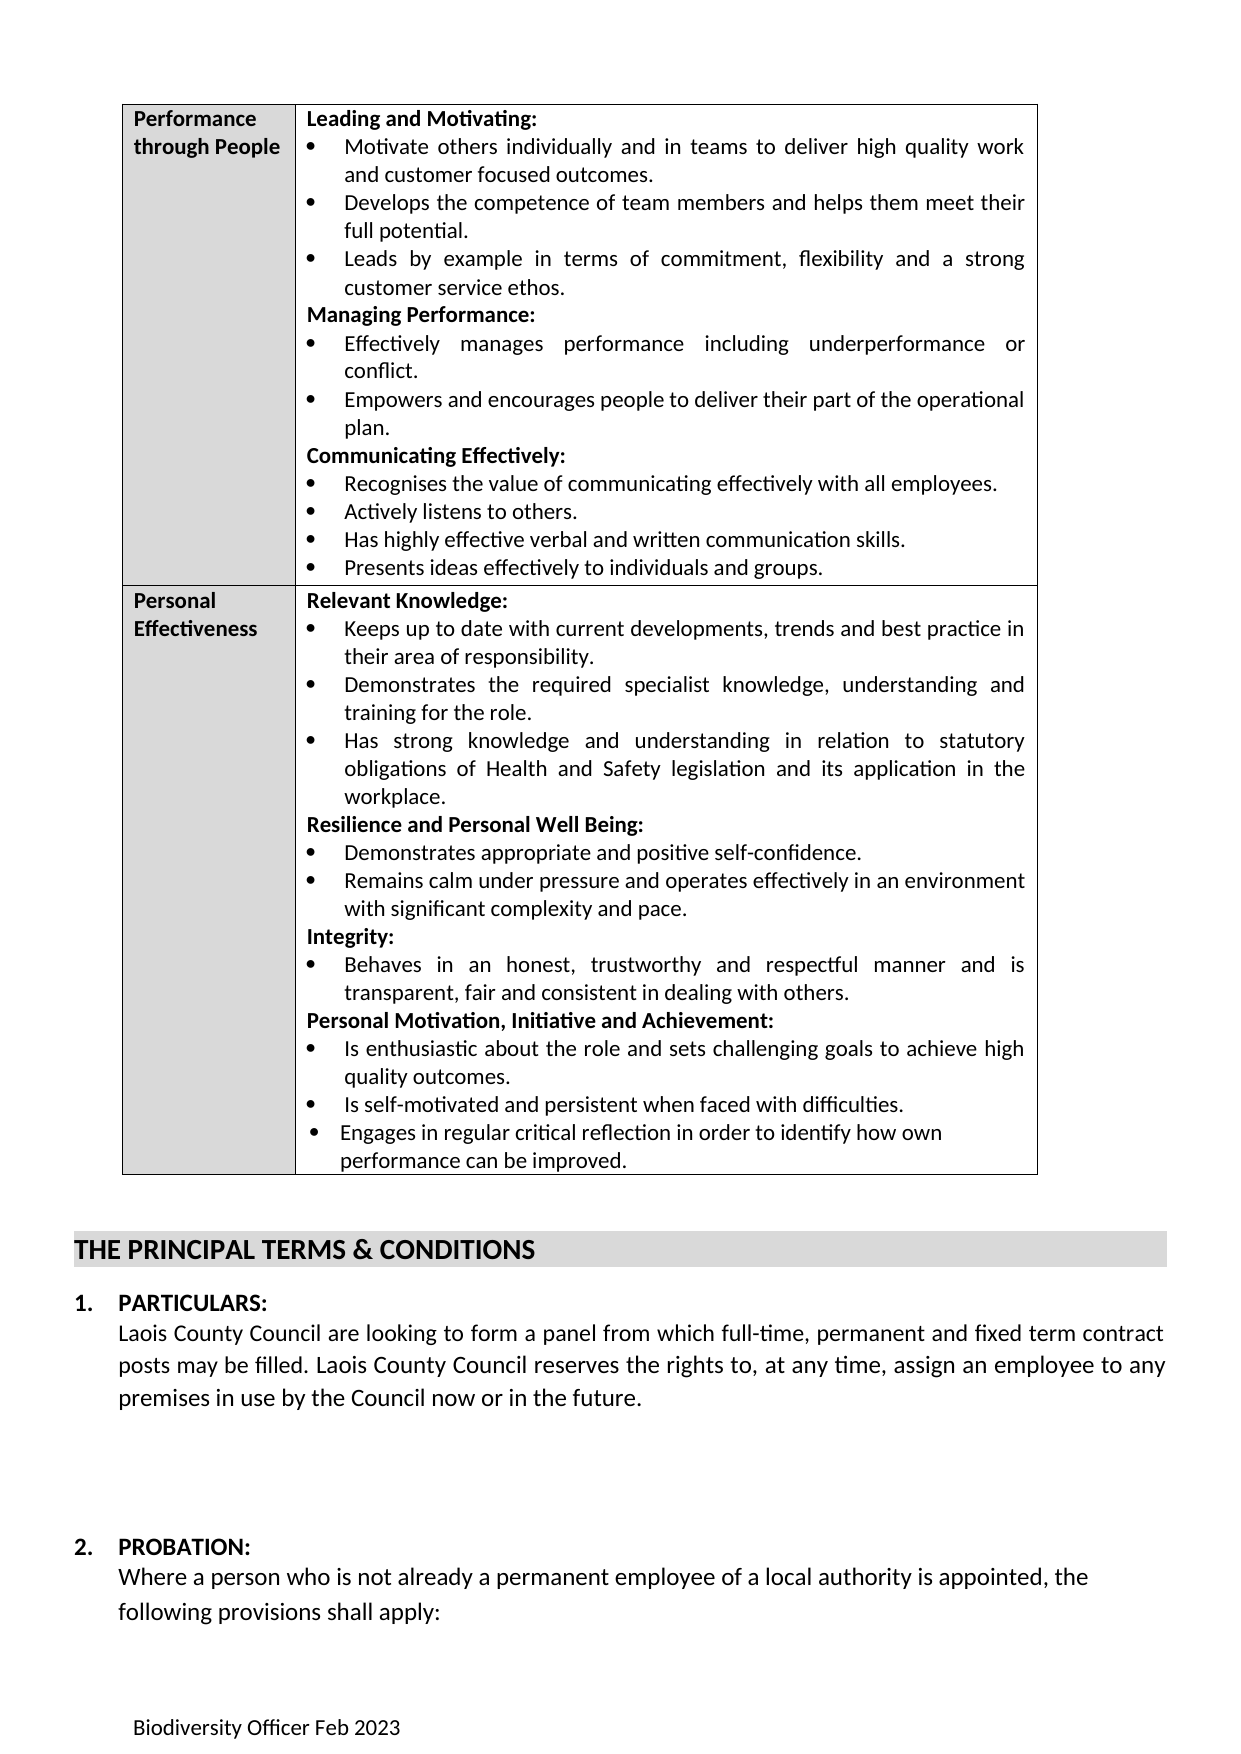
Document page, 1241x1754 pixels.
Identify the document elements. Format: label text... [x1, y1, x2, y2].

table_cell Performance through People [123, 105, 295, 585]
list PROBATION: [74, 1531, 1167, 1562]
table_cell Leading and Motivating: Motivate others individually and in teams to deliver high quality work and customer focused outcomes. Develops the competence of team members and helps them meet their full potential. Leads by example in terms of commitment, flexibility and a strong customer service ethos. Managing Performance: Effectively manages performance including underperformance or conflict. Empowers and encourages people to deliver their part of the operational plan. Communicating Effectively: Recognises the value of communicating effectively with all employees. Actively listens to others. Has highly effective verbal and written communication skills. Presents ideas effectively to individuals and groups. [296, 105, 1037, 585]
table_cell Personal Effectiveness [123, 586, 295, 1174]
text THE PRINCIPAL TERMS & CONDITIONS [74, 1231, 1167, 1267]
table_cell Relevant Knowledge: Keeps up to date with current developments, trends and best practice in their area of responsibility. Demonstrates the required specialist knowledge, understanding and training for the role. Has strong knowledge and understanding in relation to statutory obligations of Health and Safety legislation and its application in the workplace. Resilience and Personal Well Being: Demonstrates appropriate and positive self-confidence. Remains calm under pressure and operates effectively in an environment with significant complexity and pace. Integrity: Behaves in an honest, trustworthy and respectful manner and is transparent, fair and consistent in dealing with others. Personal Motivation, Initiative and Achievement: Is enthusiastic about the role and sets challenging goals to achieve high quality outcomes. Is self-motivated and persistent when faced with difficulties. Engages in regular critical reflection in order to identify how own performance can be improved. [296, 586, 1037, 1174]
list PARTICULARS: [74, 1287, 1167, 1318]
text Laois County Council are looking to form a panel from which full-time, permanent and fixed term contract posts may be filled. Laois County Council reserves the rights to, at any time, assign an employee to any premises in use by the Council now or in the future. [118, 1318, 1167, 1413]
text Where a person who is not already a permanent employee of a local authority is appointed, the following provisions shall apply: [118, 1562, 1167, 1627]
